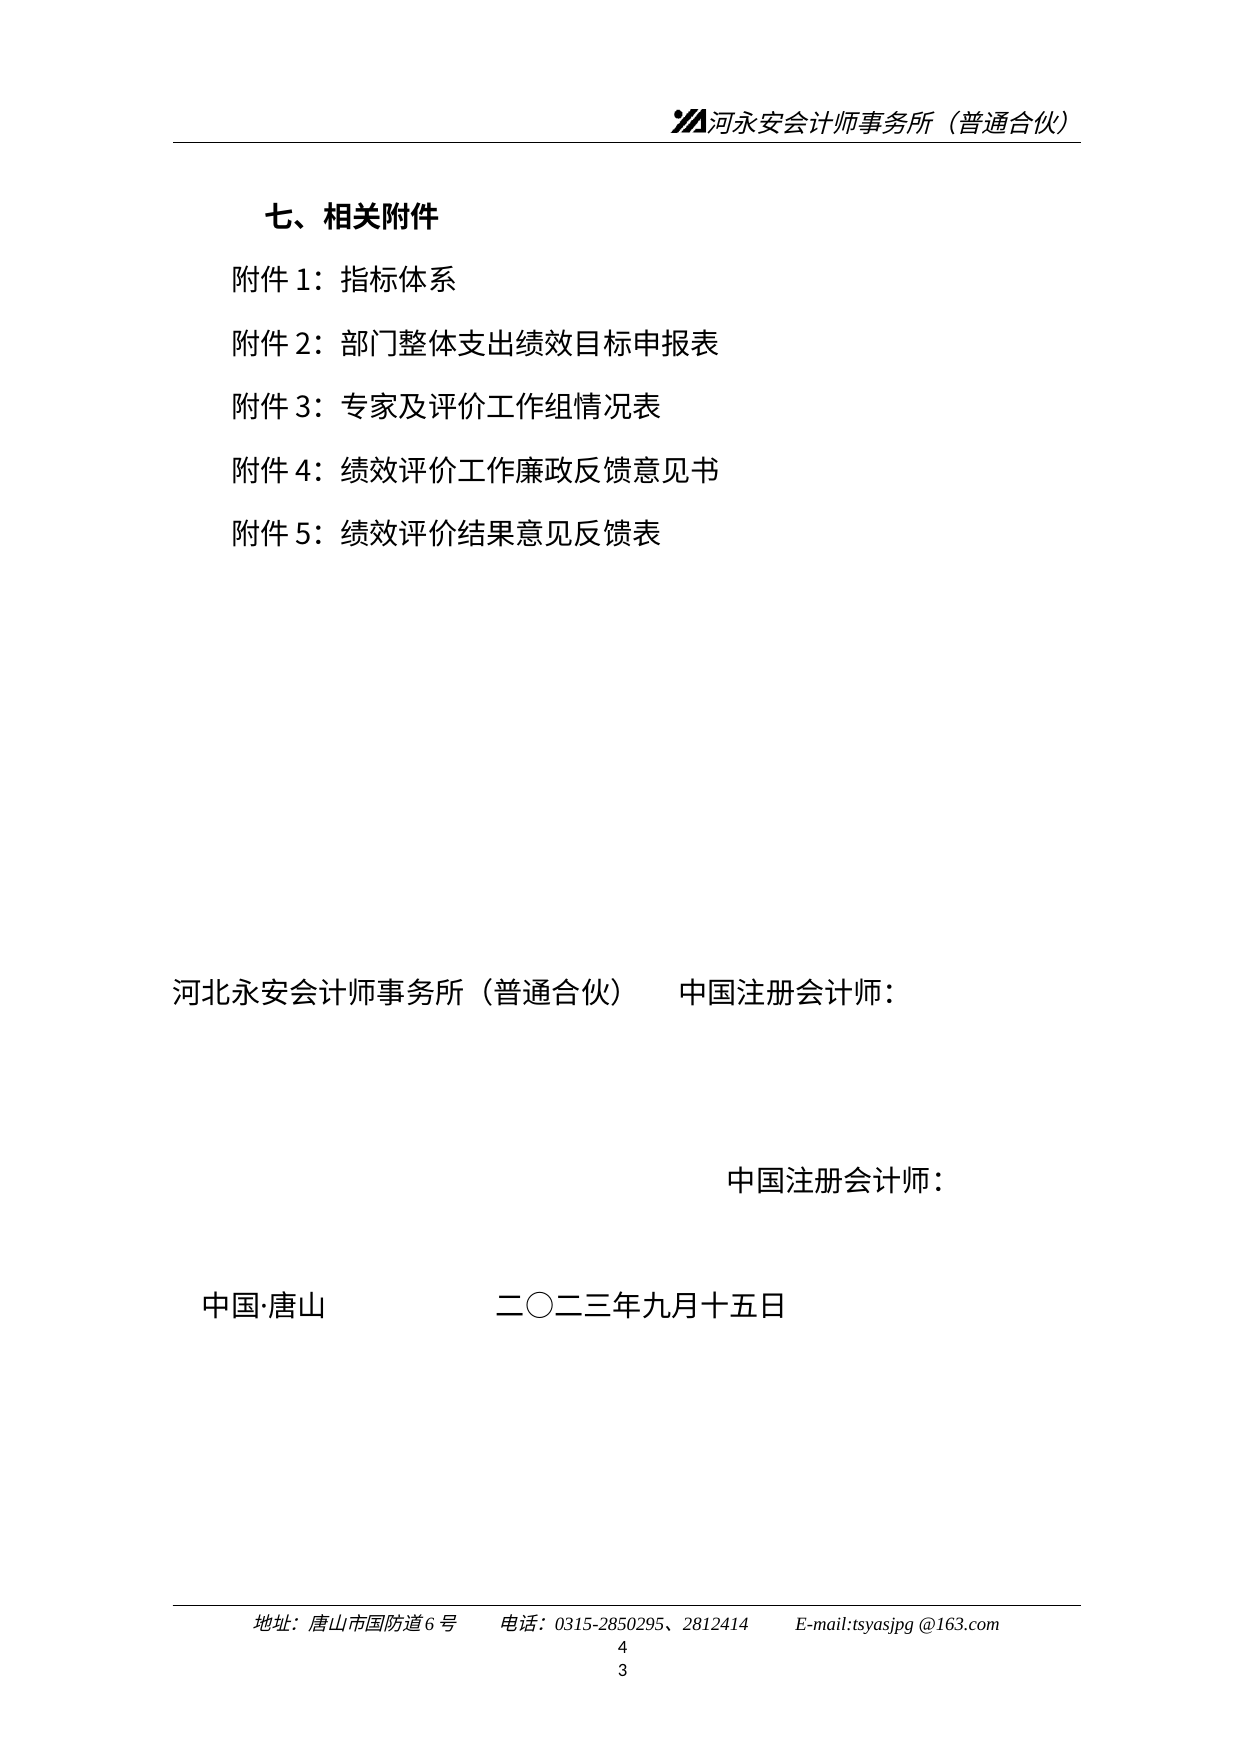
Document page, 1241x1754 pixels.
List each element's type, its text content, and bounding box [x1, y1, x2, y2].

text 中国·唐山 二○二三年九月十五日 [172, 1266, 1081, 1329]
text 附件5：绩效评价结果意见反馈表 [172, 511, 1081, 553]
text 中国注册会计师： [172, 1141, 1031, 1204]
text 附件2：部门整体支出绩效目标申报表 [172, 320, 1081, 363]
text 附件4：绩效评价工作廉政反馈意见书 [172, 447, 1081, 489]
text 附件3：专家及评价工作组情况表 [172, 384, 1081, 426]
text 附件1：指标体系 [172, 257, 1081, 299]
subtitle 七、相关附件 [172, 193, 1081, 236]
text 河北永安会计师事务所（普通合伙） 中国注册会计师： [172, 954, 1081, 1016]
